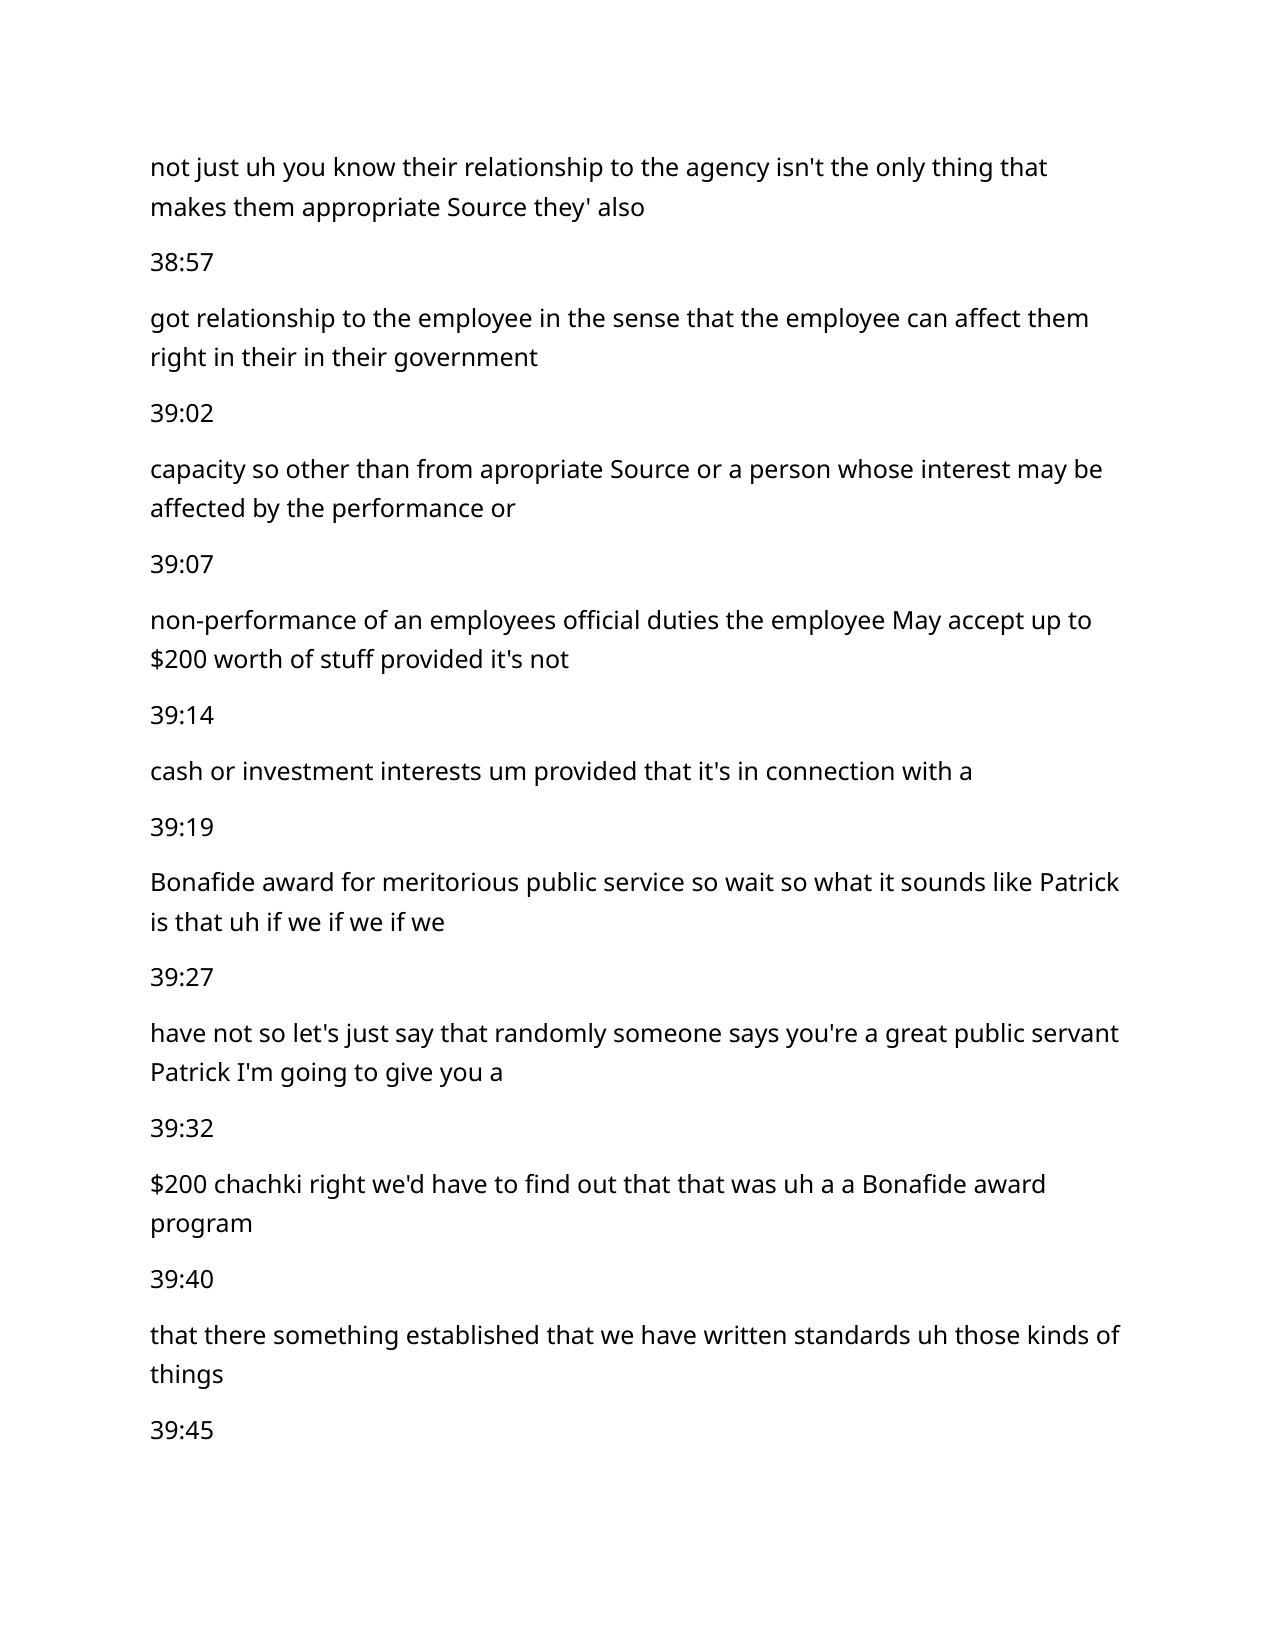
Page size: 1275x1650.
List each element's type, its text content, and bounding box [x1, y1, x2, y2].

text cash or investment interests um provided that it's in connection with a [150, 753, 1125, 787]
text 39:40 [150, 1262, 1125, 1296]
text not just uh you know their relationship to the agency isn't the only thing that makes them appropriate Source they' also [150, 150, 1125, 223]
text $200 chachki right we'd have to find out that that was uh a a Bonafide award program [150, 1167, 1125, 1240]
text non-performance of an employees official duties the employee May accept up to $200 worth of stuff provided it's not [150, 602, 1125, 676]
text 39:02 [150, 396, 1125, 430]
text have not so let's just say that randomly someone says you're a great public servant Patrick I'm going to give you a [150, 1016, 1125, 1089]
text 39:14 [150, 697, 1125, 732]
text that there something established that we have written standards uh those kinds of things [150, 1317, 1125, 1391]
text 39:32 [150, 1111, 1125, 1145]
text 38:57 [150, 245, 1125, 279]
text got relationship to the employee in the sense that the employee can affect them right in their in their government [150, 301, 1125, 374]
text Bonafide award for meritorious public service so wait so what it sounds like Patrick is that uh if we if we if we [150, 865, 1125, 938]
text capacity so other than from apropriate Source or a person whose interest may be affected by the performance or [150, 452, 1125, 525]
text 39:19 [150, 809, 1125, 843]
text 39:45 [150, 1412, 1125, 1447]
text 39:27 [150, 960, 1125, 994]
text 39:07 [150, 547, 1125, 581]
